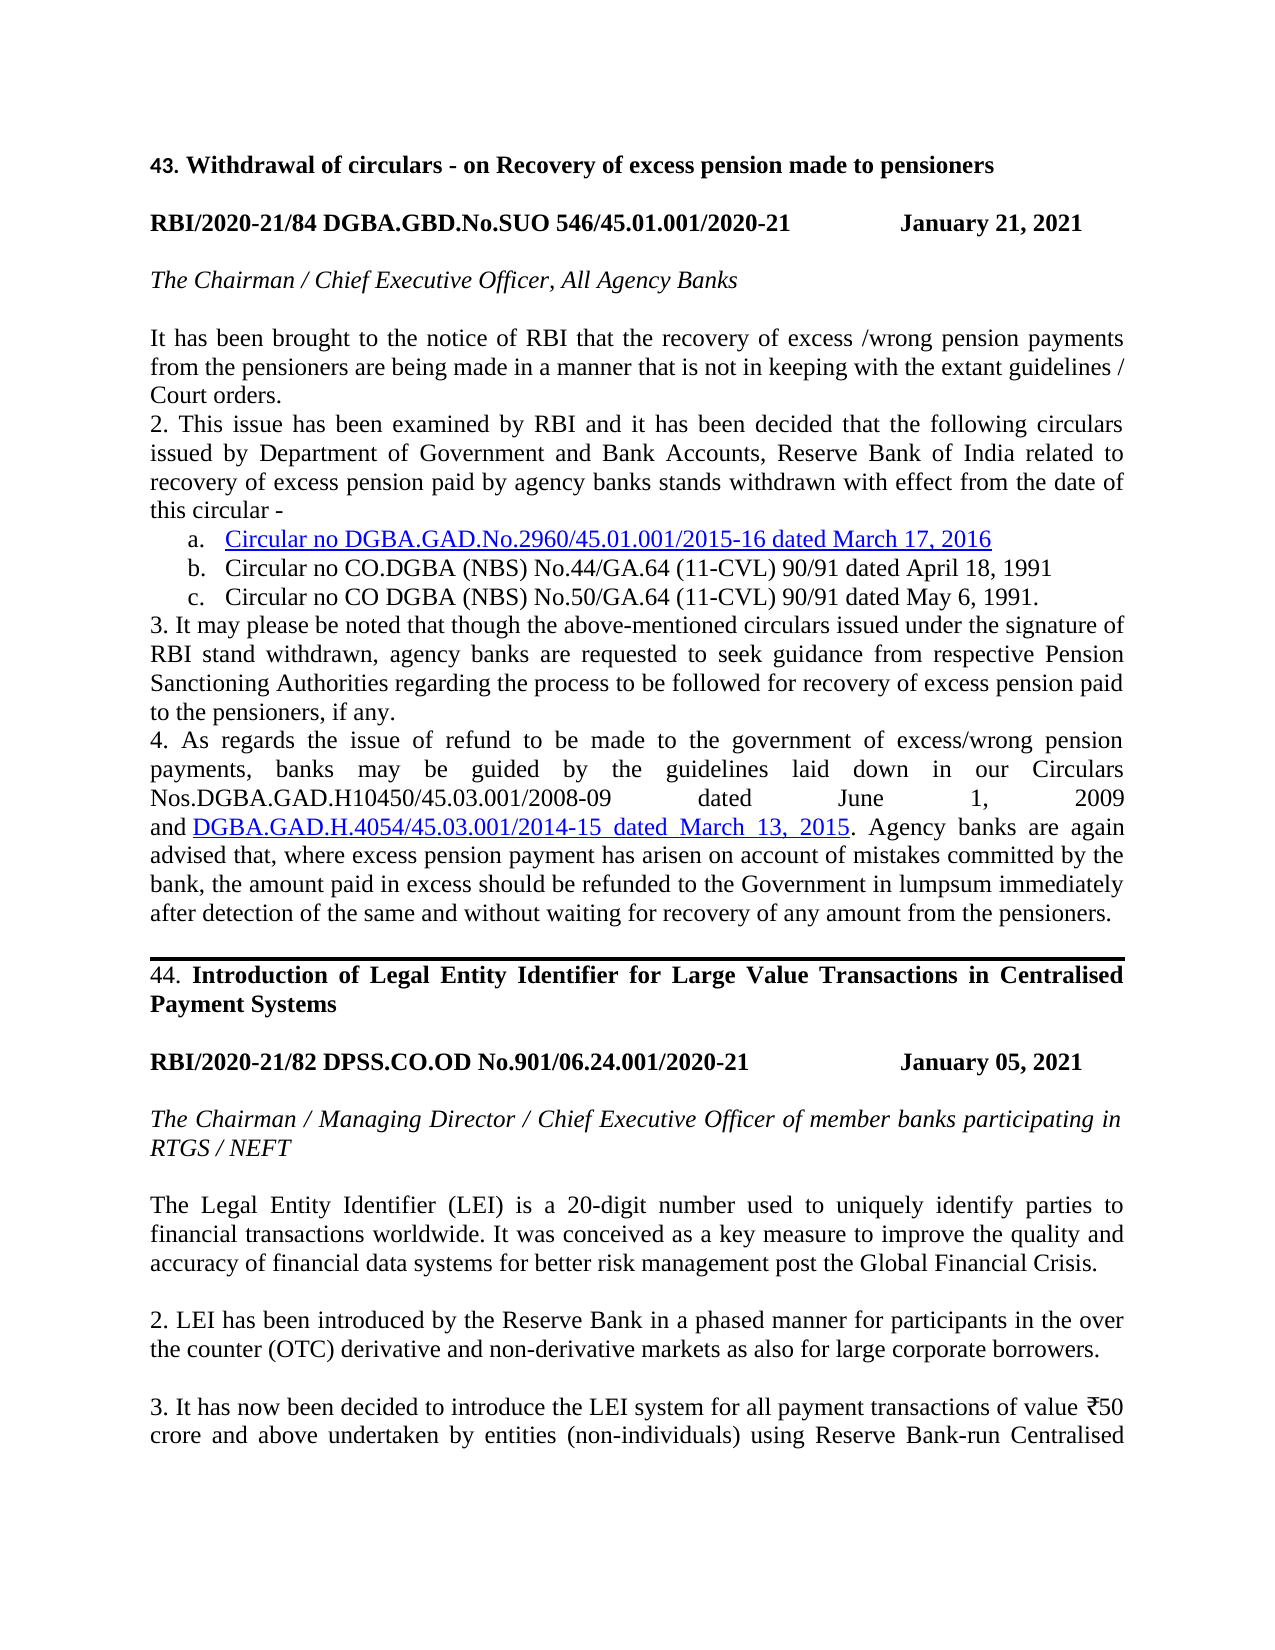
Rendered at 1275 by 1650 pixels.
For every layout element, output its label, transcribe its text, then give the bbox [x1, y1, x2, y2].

text The Chairman / Chief Executive Officer, All Agency Banks [150, 265, 1125, 294]
list Circular no CO.DGBA (NBS) No.44/GA.64 (11-CVL) 90/91 dated April 18, 1991 [187, 553, 1125, 582]
text The Legal Entity Identifier (LEI) is a 20-digit number used to uniquely identify parties to financial transactions worldwide. It was conceived as a key measure to improve the quality and accuracy of financial data systems for better risk management post the Global Financial Crisis. [150, 1191, 1125, 1277]
text 44. Introduction of Legal Entity Identifier for Large Value Transactions in Centralised Payment Systems [150, 961, 1125, 1018]
text The Chairman / Managing Director / Chief Executive Officer of member banks participating in RTGS / NEFT [150, 1104, 1125, 1162]
text 4. As regards the issue of refund to be made to the government of excess/wrong pension payments, banks may be guided by the guidelines laid down in our Circulars Nos.DGBA.GAD.H10450/45.03.001/2008-09 dated June 1, 2009 and DGBA.GAD.H.4054/45.03.001/2014-15 dated March 13, 2015. Agency banks are again advised that, where excess pension payment has arisen on account of mistakes committed by the bank, the amount paid in excess should be refunded to the Government in lumpsum immediately after detection of the same and without waiting for recovery of any amount from the pensioners. [150, 725, 1125, 927]
list Circular no DGBA.GAD.No.2960/45.01.001/2015-16 dated March 17, 2016 [187, 524, 1125, 553]
text 3. It may please be noted that though the above-mentioned circulars issued under the signature of RBI stand withdrawn, agency banks are requested to seek guidance from respective Pension Sanctioning Authorities regarding the process to be followed for recovery of excess pension paid to the pensioners, if any. [150, 610, 1125, 725]
text RBI/2020-21/84 DGBA.GBD.No.SUO 546/45.01.001/2020-21 January 21, 2021 [150, 208, 1125, 237]
text 43. Withdrawal of circulars - on Recovery of excess pension made to pensioners [150, 150, 1125, 179]
list Circular no CO DGBA (NBS) No.50/GA.64 (11-CVL) 90/91 dated May 6, 1991. [187, 582, 1125, 610]
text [150, 1392, 1125, 1449]
text It has been brought to the notice of RBI that the recovery of excess /wrong pension payments from the pensioners are being made in a manner that is not in keeping with the extant guidelines / Court orders. [150, 323, 1125, 409]
text 2. This issue has been examined by RBI and it has been decided that the following circulars issued by Department of Government and Bank Accounts, Reserve Bank of India related to recovery of excess pension paid by agency banks stands withdrawn with effect from the date of this circular - [150, 409, 1125, 524]
text 2. LEI has been introduced by the Reserve Bank in a phased manner for participants in the over the counter (OTC) derivative and non-derivative markets as also for large corporate borrowers. [150, 1306, 1125, 1363]
text RBI/2020-21/82 DPSS.CO.OD No.901/06.24.001/2020-21 January 05, 2021 [150, 1047, 1125, 1076]
